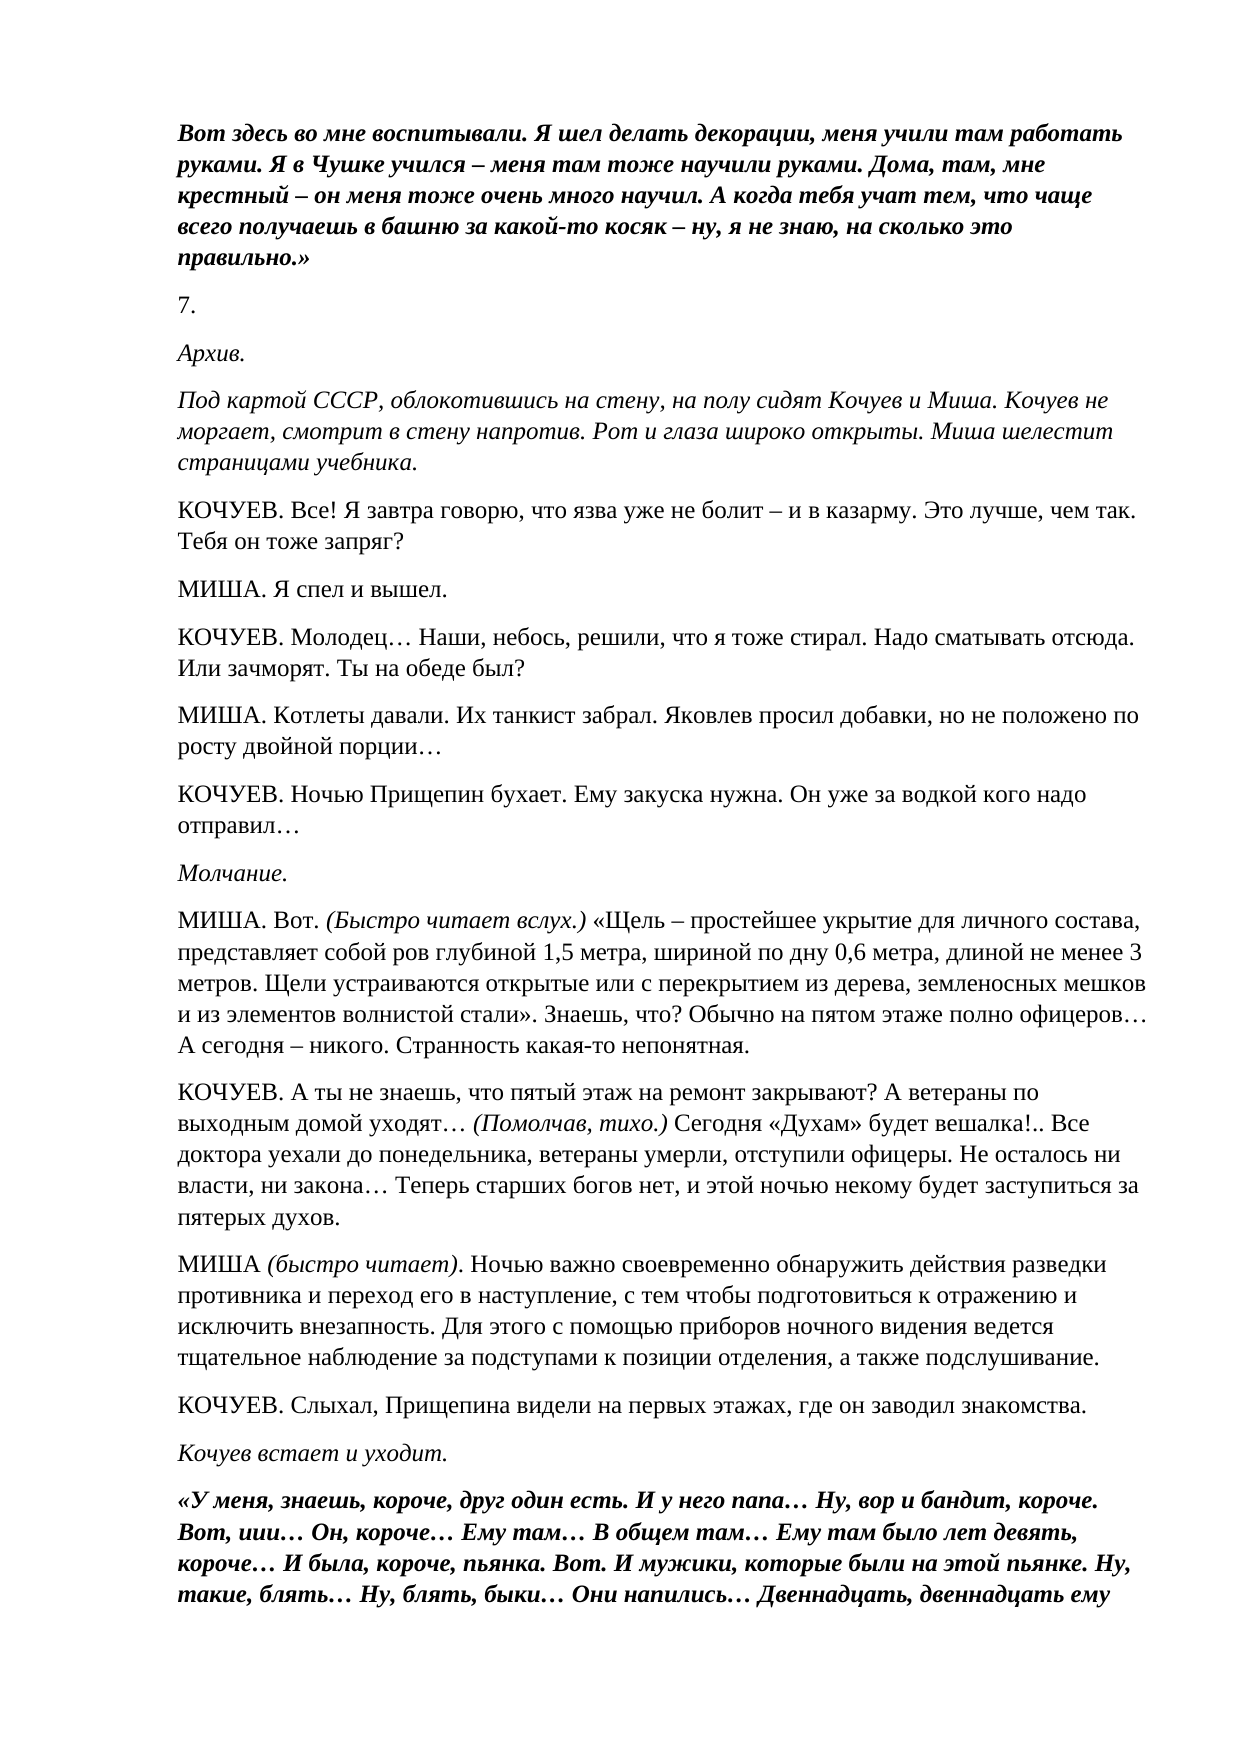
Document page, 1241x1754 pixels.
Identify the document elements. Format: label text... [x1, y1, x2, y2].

text МИША. Я спел и вышел. [177, 574, 1152, 603]
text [177, 118, 1152, 271]
text МИША. Котлеты давали. Их танкист забрал. Яковлев просил добавки, но не положено по росту двойной порции… [177, 700, 1152, 760]
text 7. [177, 290, 1152, 319]
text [177, 1486, 1152, 1607]
text Молчание. [177, 858, 1152, 887]
text КОЧУЕВ. А ты не знаешь, что пятый этаж на ремонт закрывают? А ветераны по выходным домой уходят… (Помолчав, тихо.) Сегодня «Духам» будет вешалка!.. Все доктора уехали до понедельника, ветераны умерли, отступили офицеры. Не осталось ни власти, ни закона… Теперь старших богов нет, и этой ночью некому будет заступиться за пятерых духов. [177, 1077, 1152, 1230]
text КОЧУЕВ. Молодец… Наши, небось, решили, что я тоже стирал. Надо сматывать отсюда. Или зачморят. Ты на обеде был? [177, 622, 1152, 681]
text КОЧУЕВ. Все! Я завтра говорю, что язва уже не болит – и в казарму. Это лучше, чем так. Тебя он тоже запряг? [177, 495, 1152, 555]
text МИША. Вот. (Быстро читает вслух.) «Щель – простейшее укрытие для личного состава, представляет собой ров глубиной 1,5 метра, шириной по дну 0,6 метра, длиной не менее 3 метров. Щели устраиваются открытые или с перекрытием из дерева, земленосных мешков и из элементов волнистой стали». Знаешь, что? Обычно на пятом этаже полно офицеров… А сегодня – никого. Странность какая-то непонятная. [177, 906, 1152, 1058]
text МИША (быстро читает). Ночью важно своевременно обнаружить действия разведки противника и переход его в наступление, с тем чтобы подготовиться к отражению и исключить внезапность. Для этого с помощью приборов ночного видения ведется тщательное наблюдение за подступами к позиции отделения, а также подслушивание. [177, 1249, 1152, 1371]
text Кочуев встает и уходит. [177, 1438, 1152, 1467]
text Архив. [177, 338, 1152, 366]
text Под картой СССР, облокотившись на стену, на полу сидят Кочуев и Миша. Кочуев не моргает, смотрит в стену напротив. Рот и глаза широко открыты. Миша шелестит страницами учебника. [177, 385, 1152, 476]
text КОЧУЕВ. Слыхал, Прищепина видели на первых этажах, где он заводил знакомства. [177, 1390, 1152, 1419]
text КОЧУЕВ. Ночью Прищепин бухает. Ему закуска нужна. Он уже за водкой кого надо отправил… [177, 779, 1152, 839]
